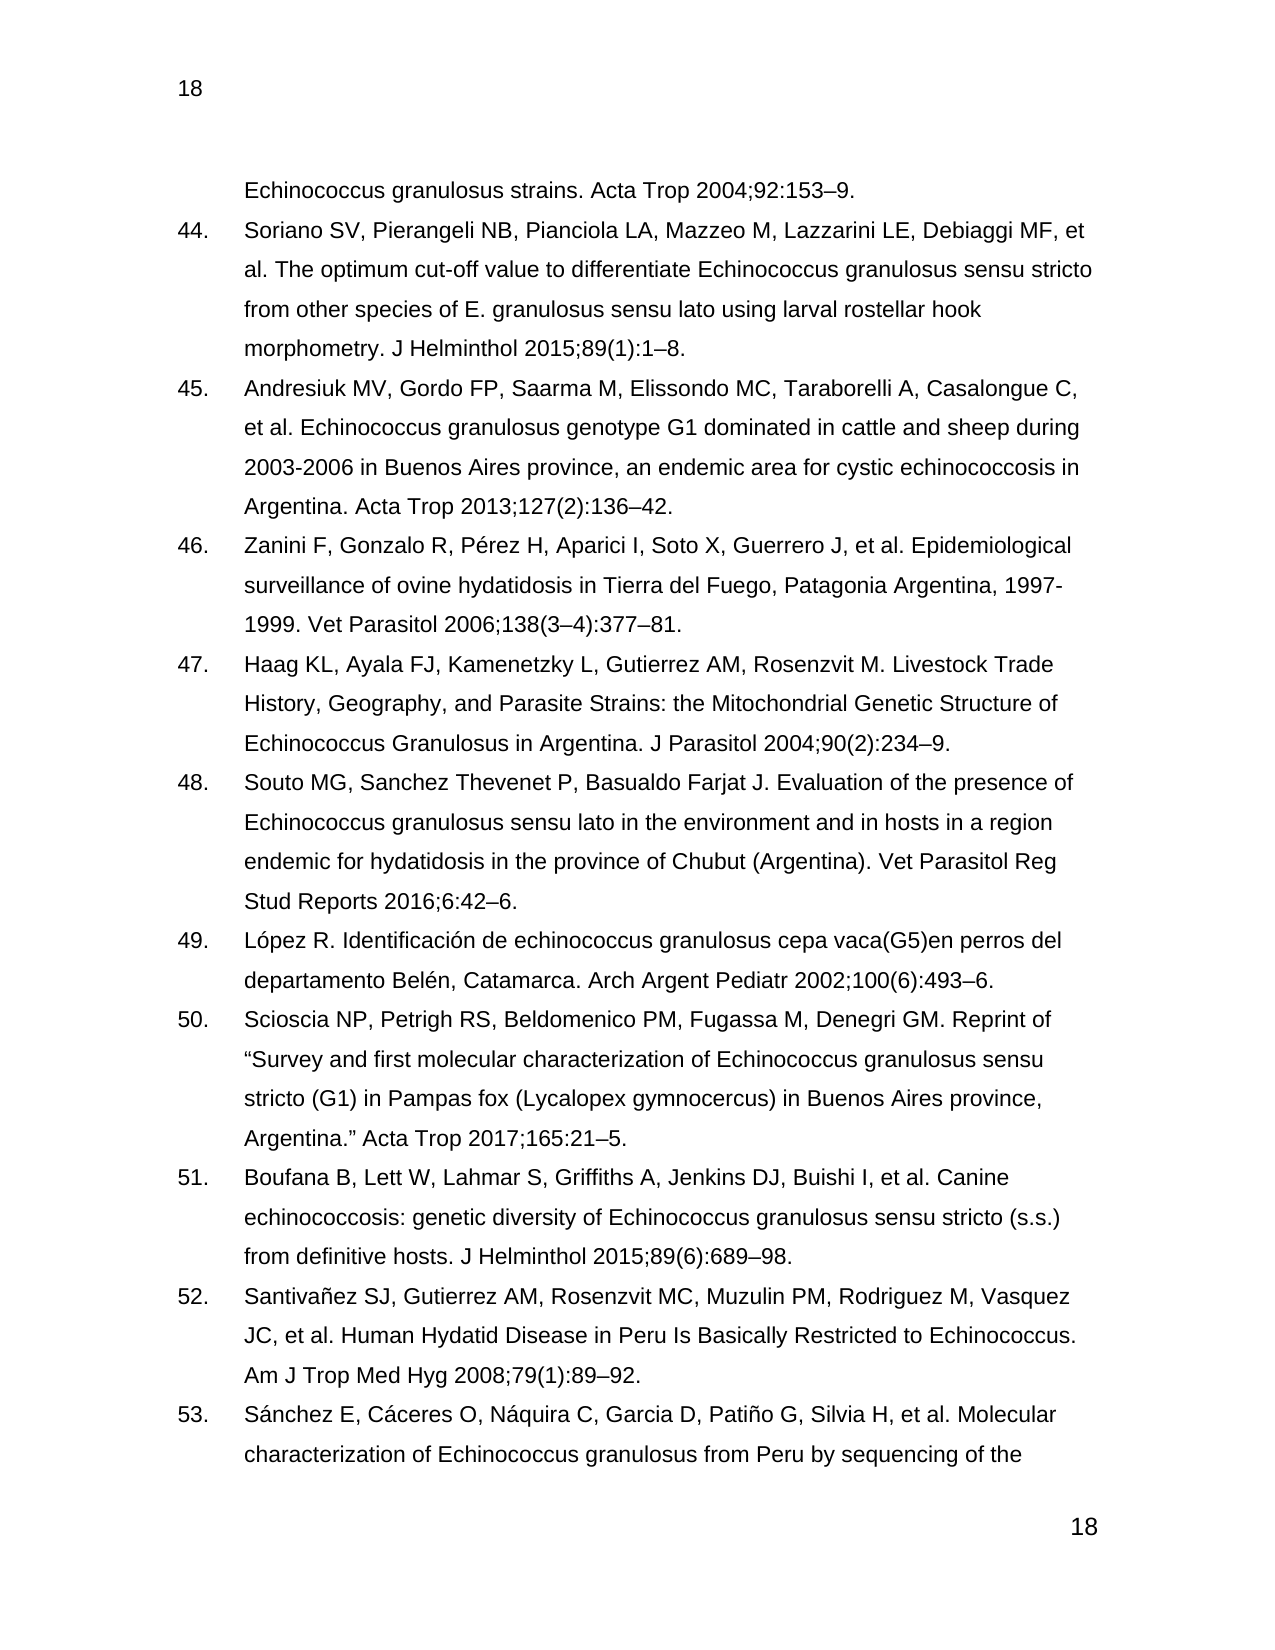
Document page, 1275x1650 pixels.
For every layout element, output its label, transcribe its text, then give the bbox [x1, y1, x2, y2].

text 44. Soriano SV, Pierangeli NB, Pianciola LA, Mazzeo M, Lazzarini LE, Debiaggi MF, et al. The optimum cut-off value to differentiate Echinococcus granulosus sensu stricto from other species of E. granulosus sensu lato using larval rostellar hook morphometry. J Helminthol 2015;89(1):1–8. [177, 217, 1098, 361]
text 48. Souto MG, Sanchez Thevenet P, Basualdo Farjat J. Evaluation of the presence of Echinococcus granulosus sensu lato in the environment and in hosts in a region endemic for hydatidosis in the province of Chubut (Argentina). Vet Parasitol Reg Stud Reports 2016;6:42–6. [177, 769, 1098, 914]
text 51. Boufana B, Lett W, Lahmar S, Griffiths A, Jenkins DJ, Buishi I, et al. Canine echinococcosis: genetic diversity of Echinococcus granulosus sensu stricto (s.s.) from definitive hosts. J Helminthol 2015;89(6):689–98. [177, 1164, 1098, 1269]
text 50. Scioscia NP, Petrigh RS, Beldomenico PM, Fugassa M, Denegri GM. Reprint of “Survey and first molecular characterization of Echinococcus granulosus sensu stricto (G1) in Pampas fox (Lycalopex gymnocercus) in Buenos Aires province, Argentina.” Acta Trop 2017;165:21–5. [177, 1006, 1098, 1151]
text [177, 177, 1098, 203]
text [177, 1401, 1098, 1467]
text 45. Andresiuk MV, Gordo FP, Saarma M, Elissondo MC, Taraborelli A, Casalongue C, et al. Echinococcus granulosus genotype G1 dominated in cattle and sheep during 2003-2006 in Buenos Aires province, an endemic area for cystic echinococcosis in Argentina. Acta Trop 2013;127(2):136–42. [177, 374, 1098, 519]
text 46. Zanini F, Gonzalo R, Pérez H, Aparici I, Soto X, Guerrero J, et al. Epidemiological surveillance of ovine hydatidosis in Tierra del Fuego, Patagonia Argentina, 1997-1999. Vet Parasitol 2006;138(3–4):377–81. [177, 532, 1098, 638]
text 49. López R. Identificación de echinococcus granulosus cepa vaca(G5)en perros del departamento Belén, Catamarca. Arch Argent Pediatr 2002;100(6):493–6. [177, 927, 1098, 993]
text 52. Santivañez SJ, Gutierrez AM, Rosenzvit MC, Muzulin PM, Rodriguez M, Vasquez JC, et al. Human Hydatid Disease in Peru Is Basically Restricted to Echinococcus. Am J Trop Med Hyg 2008;79(1):89–92. [177, 1283, 1098, 1388]
text 47. Haag KL, Ayala FJ, Kamenetzky L, Gutierrez AM, Rosenzvit M. Livestock Trade History, Geography, and Parasite Strains: the Mitochondrial Genetic Structure of Echinococcus Granulosus in Argentina. J Parasitol 2004;90(2):234–9. [177, 651, 1098, 756]
